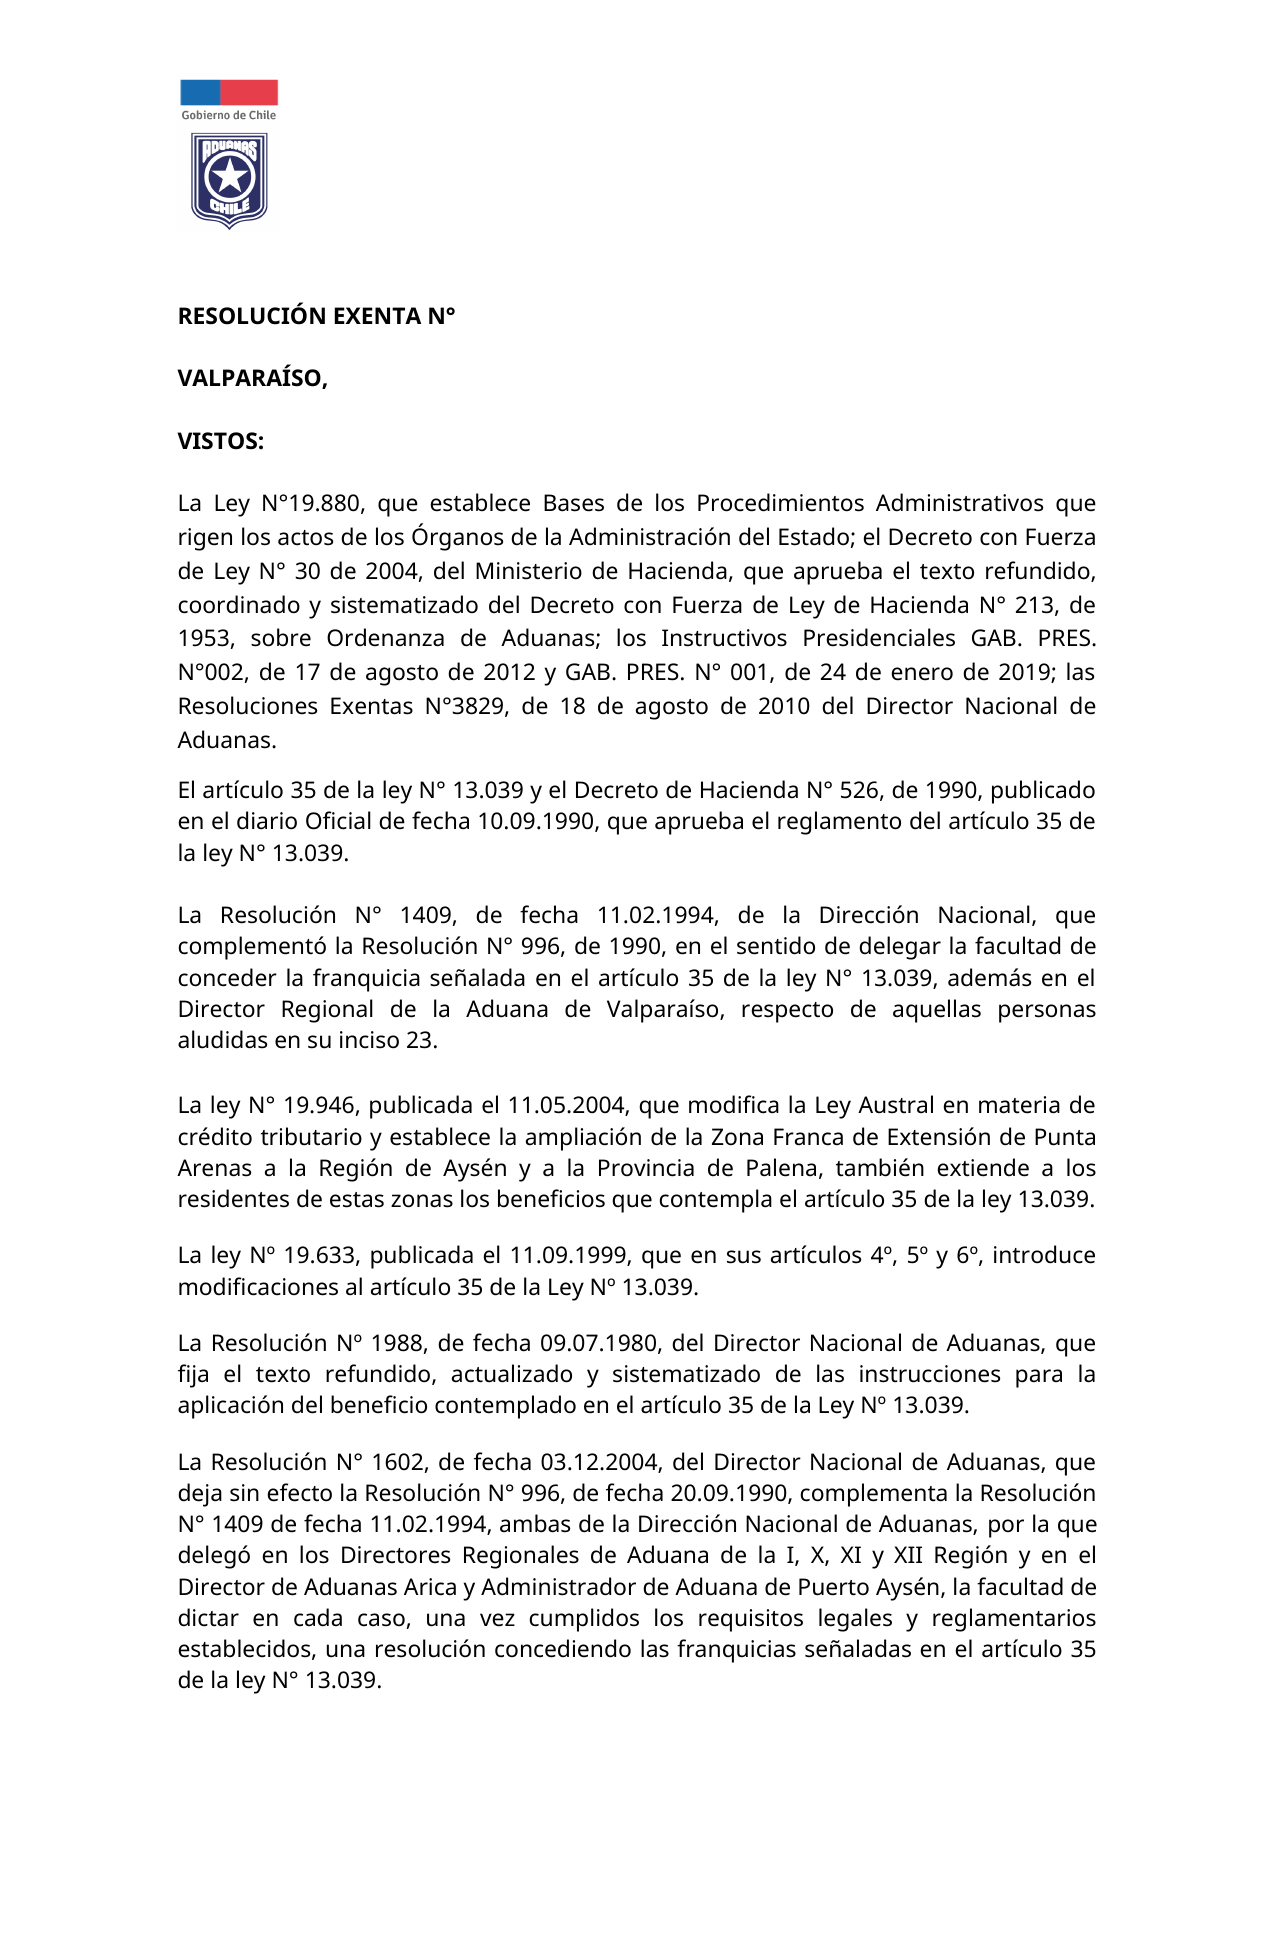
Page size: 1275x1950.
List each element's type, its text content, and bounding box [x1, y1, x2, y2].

picture [177, 73, 282, 234]
text La ley Nº 19.633, publicada el 11.09.1999, que en sus artículos 4º, 5º y 6º, introduce modificaciones al artículo 35 de la Ley Nº 13.039. [177, 1239, 1098, 1302]
text La Resolución N° 1409, de fecha 11.02.1994, de la Dirección Nacional, que complementó la Resolución N° 996, de 1990, en el sentido de delegar la facultad de conceder la franquicia señalada en el artículo 35 de la ley N° 13.039, además en el Director Regional de la Aduana de Valparaíso, respecto de aquellas personas aludidas en su inciso 23. [177, 899, 1098, 1055]
text La Resolución N° 1602, de fecha 03.12.2004, del Director Nacional de Aduanas, que deja sin efecto la Resolución N° 996, de fecha 20.09.1990, complementa la Resolución N° 1409 de fecha 11.02.1994, ambas de la Dirección Nacional de Aduanas, por la que delegó en los Directores Regionales de Aduana de la I, X, XI y XII Región y en el Director de Aduanas Arica y Administrador de Aduana de Puerto Aysén, la facultad de dictar en cada caso, una vez cumplidos los requisitos legales y reglamentarios establecidos, una resolución concediendo las franquicias señaladas en el artículo 35 de la ley N° 13.039. [177, 1446, 1098, 1696]
text La Resolución Nº 1988, de fecha 09.07.1980, del Director Nacional de Aduanas, que fija el texto refundido, actualizado y sistematizado de las instrucciones para la aplicación del beneficio contemplado en el artículo 35 de la Ley Nº 13.039. [177, 1327, 1098, 1421]
text La Ley N°19.880, que establece Bases de los Procedimientos Administrativos que rigen los actos de los Órganos de la Administración del Estado; el Decreto con Fuerza de Ley N° 30 de 2004, del Ministerio de Hacienda, que aprueba el texto refundido, coordinado y sistematizado del Decreto con Fuerza de Ley de Hacienda N° 213, de 1953, sobre Ordenanza de Aduanas; los Instructivos Presidenciales GAB. PRES. N°002, de 17 de agosto de 2012 y GAB. PRES. N° 001, de 24 de enero de 2019; las Resoluciones Exentas N°3829, de 18 de agosto de 2010 del Director Nacional de Aduanas. [177, 487, 1098, 755]
text VISTOS: [177, 425, 1098, 456]
text VALPARAÍSO, [177, 362, 1098, 394]
text La ley N° 19.946, publicada el 11.05.2004, que modifica la Ley Austral en materia de crédito tributario y establece la ampliación de la Zona Franca de Extensión de Punta Arenas a la Región de Aysén y a la Provincia de Palena, también extiende a los residentes de estas zonas los beneficios que contempla el artículo 35 de la ley 13.039. [177, 1089, 1098, 1214]
text RESOLUCIÓN EXENTA N° [177, 300, 1098, 331]
text El artículo 35 de la ley N° 13.039 y el Decreto de Hacienda N° 526, de 1990, publicado en el diario Oficial de fecha 10.09.1990, que aprueba el reglamento del artículo 35 de la ley N° 13.039. [177, 774, 1098, 868]
